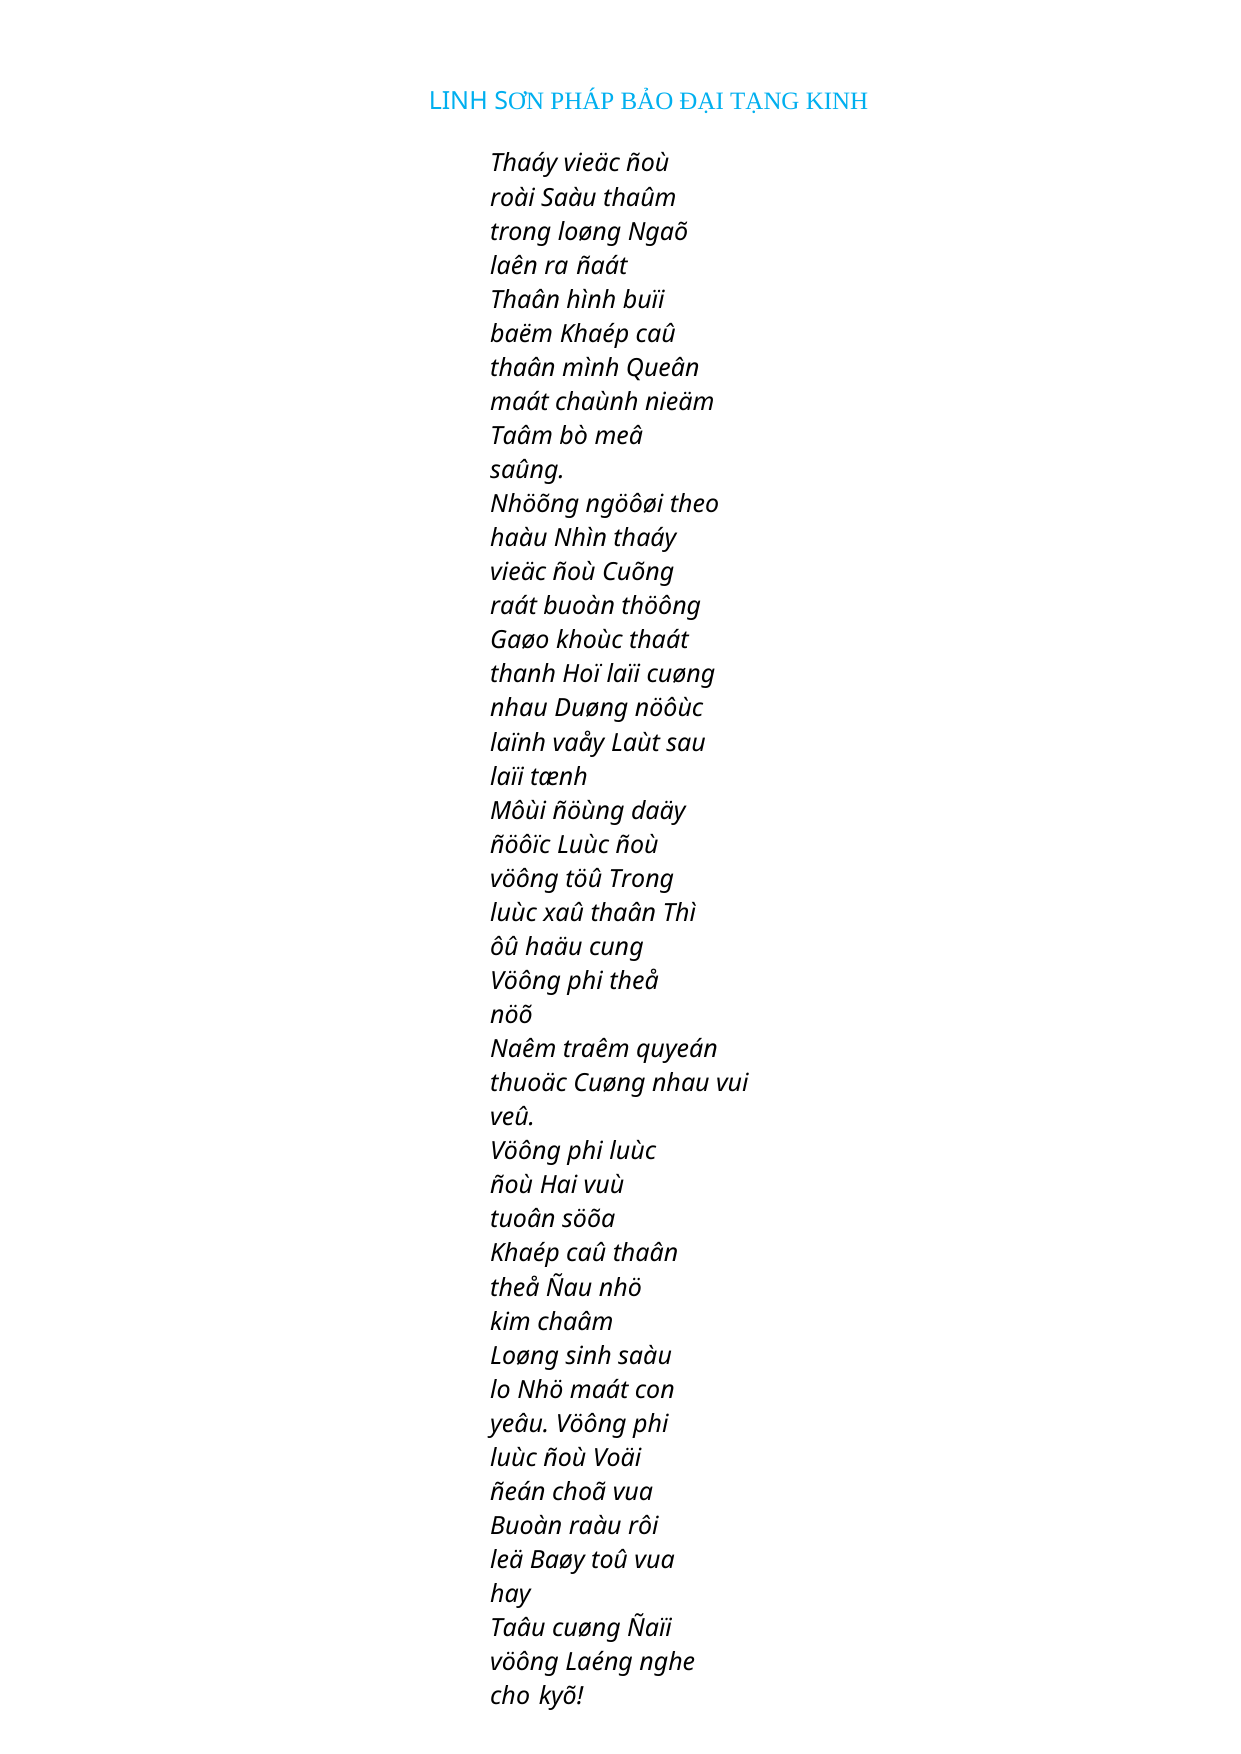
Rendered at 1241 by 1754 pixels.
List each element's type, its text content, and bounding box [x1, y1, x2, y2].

text Thaân hình buïi baëm Khaép caû thaân mình Queân maát chaùnh nieäm Taâm bò meâ saûng. [490, 281, 723, 486]
text Thaáy vieäc ñoù roài Saàu thaûm trong loøng Ngaõ laên ra ñaát [490, 145, 703, 281]
text Naêm traêm quyeán thuoäc Cuøng nhau vui veû. [490, 1031, 752, 1133]
text Vöông phi luùc ñoù Hai vuù tuoân söõa Khaép caû thaân theå Ñau nhö kim chaâm Loøng sinh saàu lo Nhö maát con yeâu. Vöông phi luùc ñoù Voäi ñeán choã vua Buoàn raàu rôi leä Baøy toû vua hay [490, 1133, 686, 1610]
text Taâu cuøng Ñaïi vöông Laéng nghe cho kyõ! [490, 1610, 723, 1712]
text Nhöõng ngöôøi theo haàu Nhìn thaáy vieäc ñoù Cuõng raát buoàn thöông Gaøo khoùc thaát thanh Hoï laïi cuøng nhau Duøng nöôùc laïnh vaåy Laùt sau laïi tænh [490, 486, 723, 792]
text Môùi ñöùng daäy ñöôïc Luùc ñoù vöông töû Trong luùc xaû thaân Thì ôû haäu cung Vöông phi theå nöõ [490, 792, 703, 1031]
